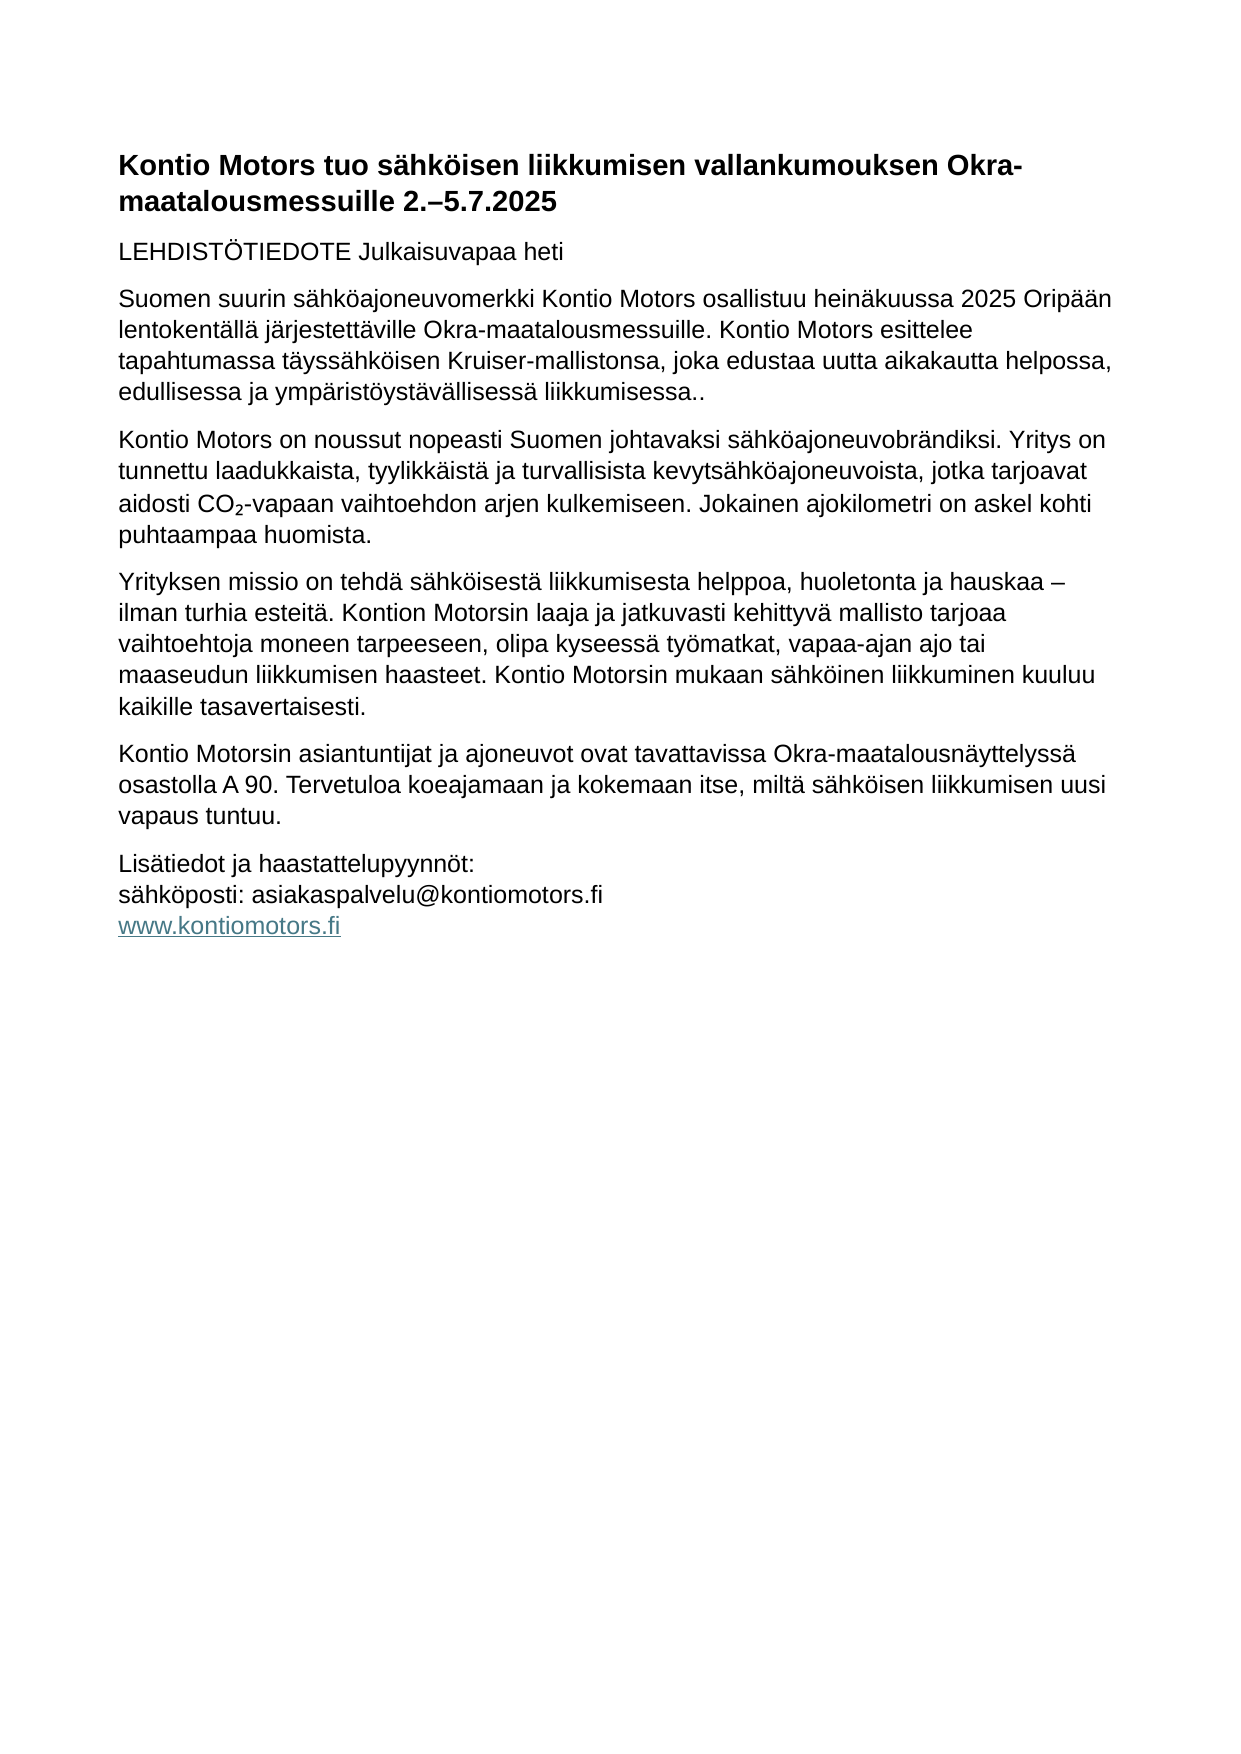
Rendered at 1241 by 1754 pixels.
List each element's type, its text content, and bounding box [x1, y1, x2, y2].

text LEHDISTÖTIEDOTE Julkaisuvapaa heti [118, 237, 1122, 265]
text Suomen suurin sähköajoneuvomerkki Kontio Motors osallistuu heinäkuussa 2025 Oripään lentokentällä järjestettäville Okra-maatalousmessuille. Kontio Motors esittelee tapahtumassa täyssähköisen Kruiser-mallistonsa, joka edustaa uutta aikakautta helpossa, edullisessa ja ympäristöystävällisessä liikkumisessa.. [118, 284, 1122, 406]
text Lisätiedot ja haastattelupyynnöt: sähköposti: asiakaspalvelu@kontiomotors.fi www.kontiomotors.fi [118, 849, 1122, 940]
text Kontio Motors tuo sähköisen liikkumisen vallankumouksen Okra-maatalousmessuille 2.–5.7.2025 [118, 148, 1122, 217]
text Kontio Motors on noussut nopeasti Suomen johtavaksi sähköajoneuvobrändiksi. Yritys on tunnettu laadukkaista, tyylikkäistä ja turvallisista kevytsähköajoneuvoista, jotka tarjoavat aidosti CO₂-vapaan vaihtoehdon arjen kulkemiseen. Jokainen ajokilometri on askel kohti puhtaampaa huomista. [118, 425, 1122, 548]
text Yrityksen missio on tehdä sähköisestä liikkumisesta helppoa, huoletonta ja hauskaa – ilman turhia esteitä. Kontion Motorsin laaja ja jatkuvasti kehittyvä mallisto tarjoaa vaihtoehtoja moneen tarpeeseen, olipa kyseessä työmatkat, vapaa-ajan ajo tai maaseudun liikkumisen haasteet. Kontio Motorsin mukaan sähköinen liikkuminen kuuluu kaikille tasavertaisesti. [118, 567, 1122, 720]
text Kontio Motorsin asiantuntijat ja ajoneuvot ovat tavattavissa Okra-maatalousnäyttelyssä osastolla A 90. Tervetuloa koeajamaan ja kokemaan itse, miltä sähköisen liikkumisen uusi vapaus tuntuu. [118, 739, 1122, 830]
